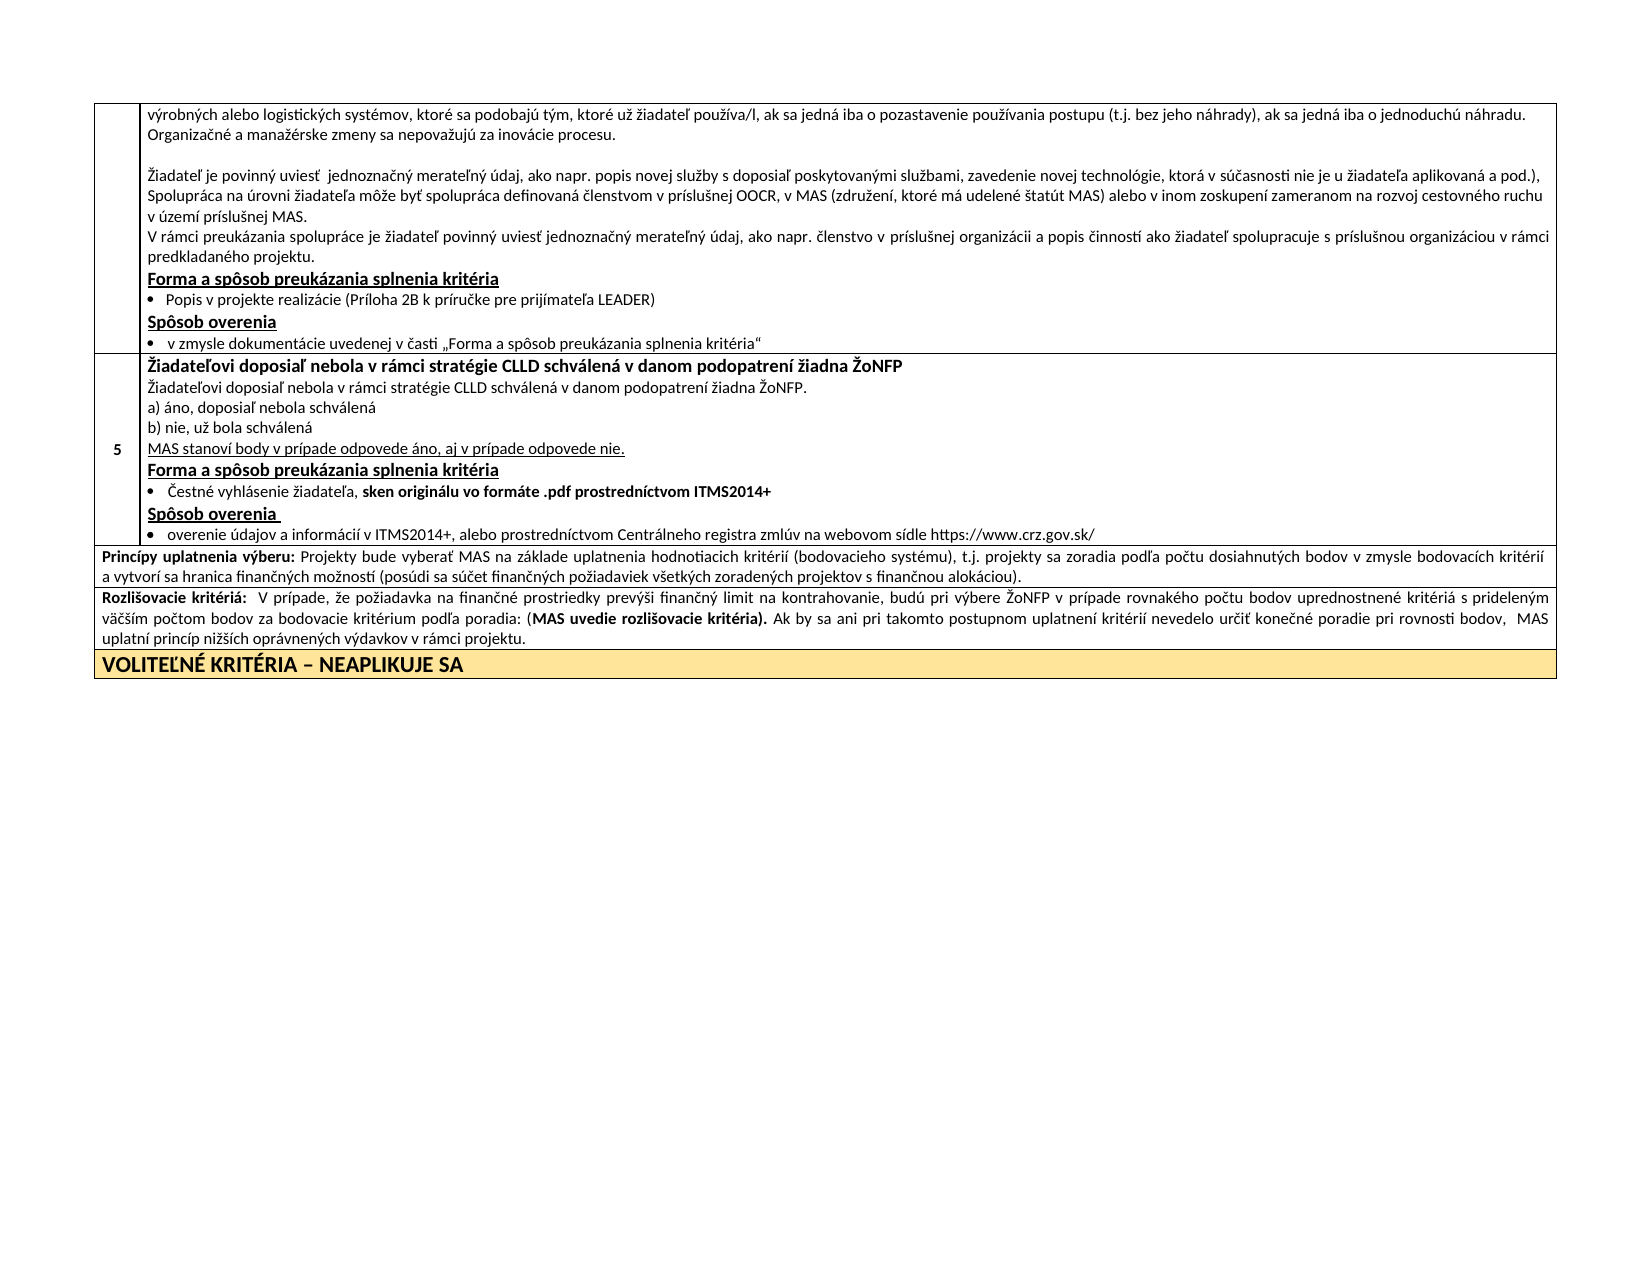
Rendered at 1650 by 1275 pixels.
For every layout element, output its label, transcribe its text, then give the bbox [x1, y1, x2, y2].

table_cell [141, 104, 1556, 353]
table_cell Žiadateľovi doposiaľ nebola v rámci stratégie CLLD schválená v danom podopatrení žiadna ŽoNFP Žiadateľovi doposiaľ nebola v rámci stratégie CLLD schválená v danom podopatrení žiadna ŽoNFP. a) áno, doposiaľ nebola schválená b) nie, už bola schválená MAS stanoví body v prípade odpovede áno, aj v prípade odpovede nie. Forma a spôsob preukázania splnenia kritéria Čestné vyhlásenie žiadateľa, sken originálu vo formáte .pdf prostredníctvom ITMS2014+ Spôsob overenia overenie údajov a informácií v ITMS2014+, alebo prostredníctvom Centrálneho registra zmlúv na webovom sídle https://www.crz.gov.sk/ [141, 354, 1556, 545]
table_cell 4. [95, 104, 139, 353]
table_cell Princípy uplatnenia výberu: Projekty bude vyberať MAS na základe uplatnenia hodnotiacich kritérií (bodovacieho systému), t.j. projekty sa zoradia podľa počtu dosiahnutých bodov v zmysle bodovacích kritérií a vytvorí sa hranica finančných možností (posúdi sa súčet finančných požiadaviek všetkých zoradených projektov s finančnou alokáciou). [95, 546, 1556, 587]
table_cell 5 [95, 354, 139, 545]
table_cell VOLITEĽNÉ KRITÉRIA – NEAPLIKUJE SA [95, 650, 1556, 678]
table_cell Rozlišovacie kritériá: V prípade, že požiadavka na finančné prostriedky prevýši finančný limit na kontrahovanie, budú pri výbere ŽoNFP v prípade rovnakého počtu bodov uprednostnené kritériá s prideleným väčším počtom bodov za bodovacie kritérium podľa poradia: (MAS uvedie rozlišovacie kritéria). Ak by sa ani pri takomto postupnom uplatnení kritérií nevedelo určiť konečné poradie pri rovnosti bodov, MAS uplatní princíp nižších oprávnených výdavkov v rámci projektu. [95, 588, 1556, 648]
